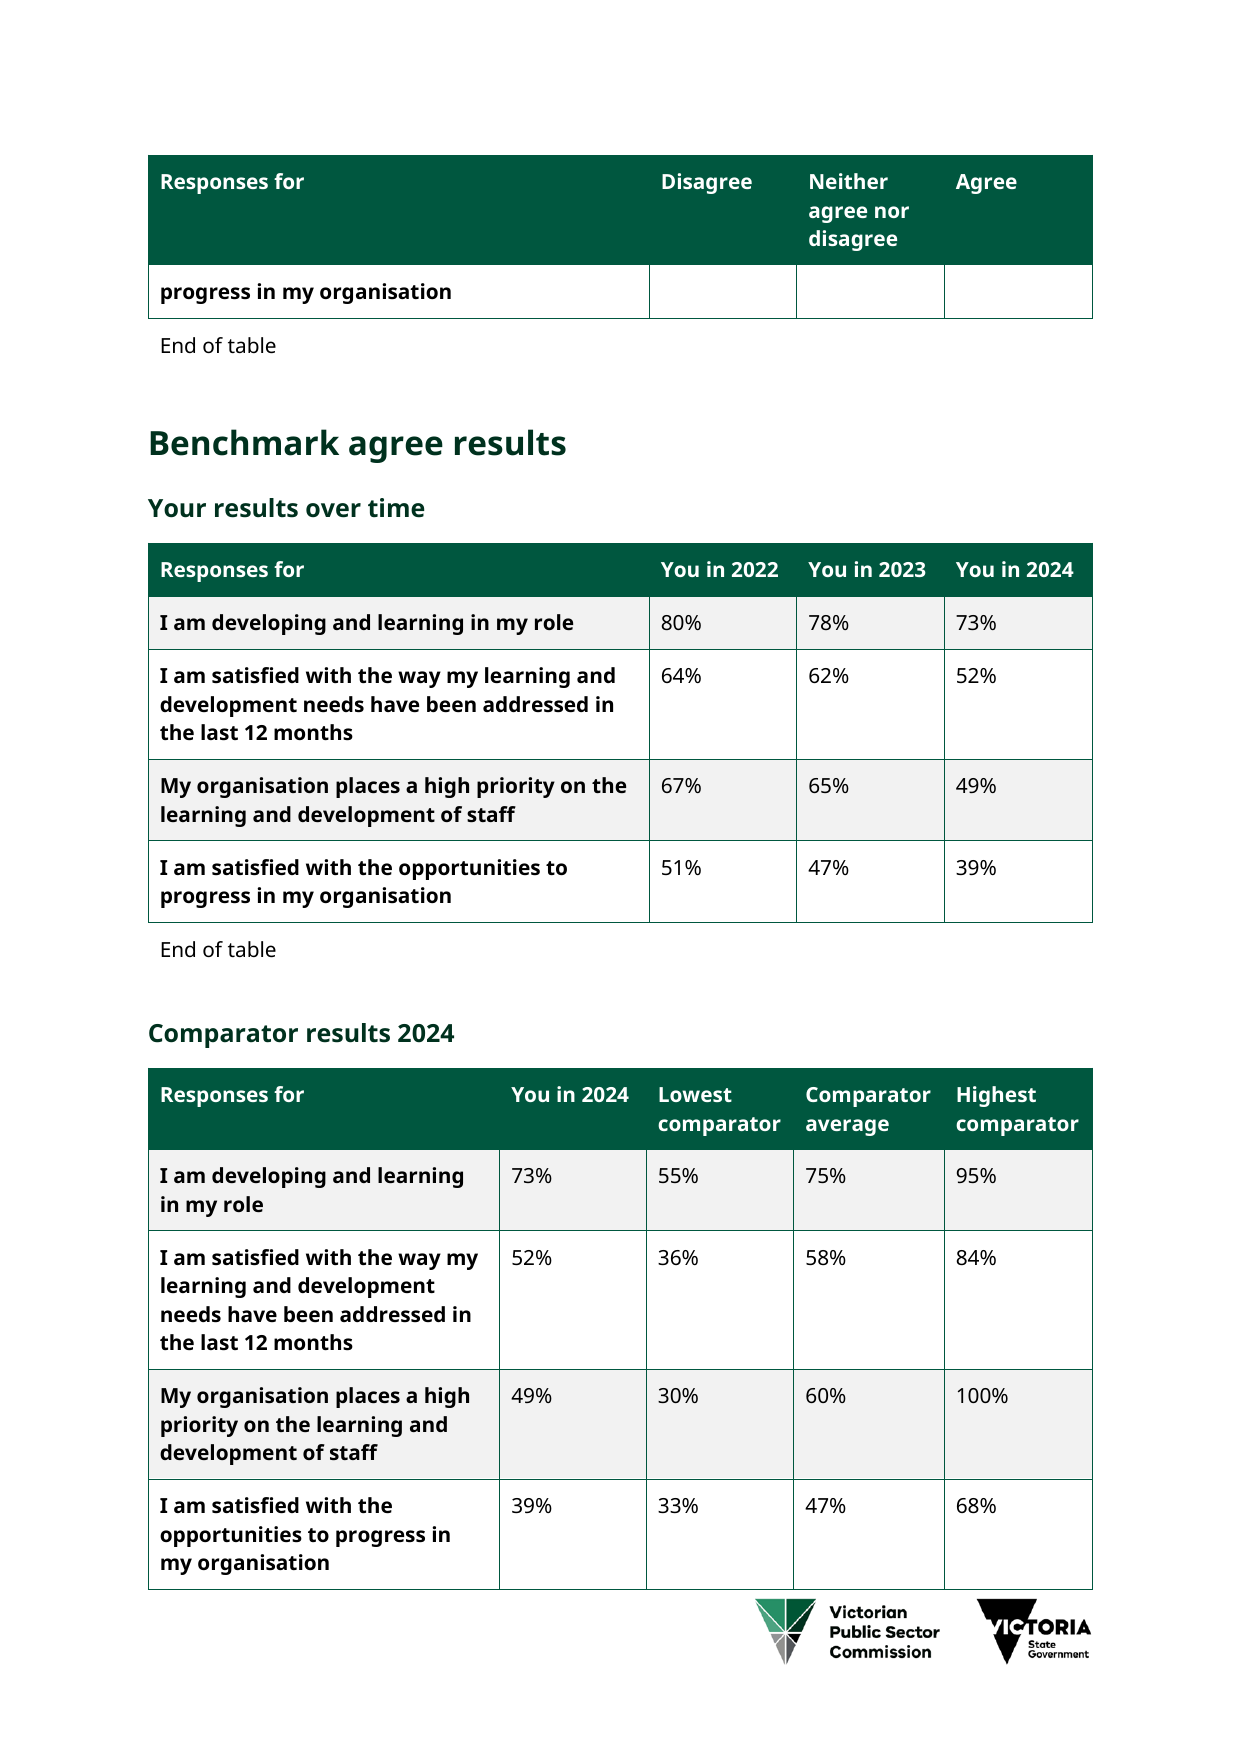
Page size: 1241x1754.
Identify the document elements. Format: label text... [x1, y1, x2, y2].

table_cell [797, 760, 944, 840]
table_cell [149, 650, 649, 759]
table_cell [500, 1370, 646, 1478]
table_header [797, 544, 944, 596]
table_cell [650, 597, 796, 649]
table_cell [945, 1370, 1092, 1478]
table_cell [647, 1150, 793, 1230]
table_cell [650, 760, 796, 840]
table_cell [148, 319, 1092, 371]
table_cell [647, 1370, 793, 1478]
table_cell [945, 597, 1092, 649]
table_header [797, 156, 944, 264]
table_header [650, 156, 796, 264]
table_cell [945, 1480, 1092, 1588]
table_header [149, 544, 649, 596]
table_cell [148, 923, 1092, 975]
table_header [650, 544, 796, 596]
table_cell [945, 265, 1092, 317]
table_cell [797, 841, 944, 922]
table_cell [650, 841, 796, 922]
subtitle Your results over time [148, 491, 1092, 525]
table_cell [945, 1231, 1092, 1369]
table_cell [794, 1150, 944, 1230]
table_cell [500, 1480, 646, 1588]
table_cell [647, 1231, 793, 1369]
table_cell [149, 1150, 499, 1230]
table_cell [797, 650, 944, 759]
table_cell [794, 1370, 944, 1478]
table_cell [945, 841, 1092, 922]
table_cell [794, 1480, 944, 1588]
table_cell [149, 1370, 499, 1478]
subtitle Benchmark agree results [148, 420, 1092, 465]
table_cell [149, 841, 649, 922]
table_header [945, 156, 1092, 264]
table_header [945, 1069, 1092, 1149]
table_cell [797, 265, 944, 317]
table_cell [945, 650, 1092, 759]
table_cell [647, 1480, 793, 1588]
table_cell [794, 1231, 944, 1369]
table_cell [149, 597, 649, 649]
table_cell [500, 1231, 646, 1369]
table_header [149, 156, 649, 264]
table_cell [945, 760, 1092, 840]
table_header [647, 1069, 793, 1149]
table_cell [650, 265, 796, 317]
picture [754, 1598, 1093, 1666]
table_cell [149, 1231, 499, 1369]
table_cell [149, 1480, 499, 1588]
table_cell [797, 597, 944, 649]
subtitle Comparator results 2024 [148, 1016, 1092, 1050]
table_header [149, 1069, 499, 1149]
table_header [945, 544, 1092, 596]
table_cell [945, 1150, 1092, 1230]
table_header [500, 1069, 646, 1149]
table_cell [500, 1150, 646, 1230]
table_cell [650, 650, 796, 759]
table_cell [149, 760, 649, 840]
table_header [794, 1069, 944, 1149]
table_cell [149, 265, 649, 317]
